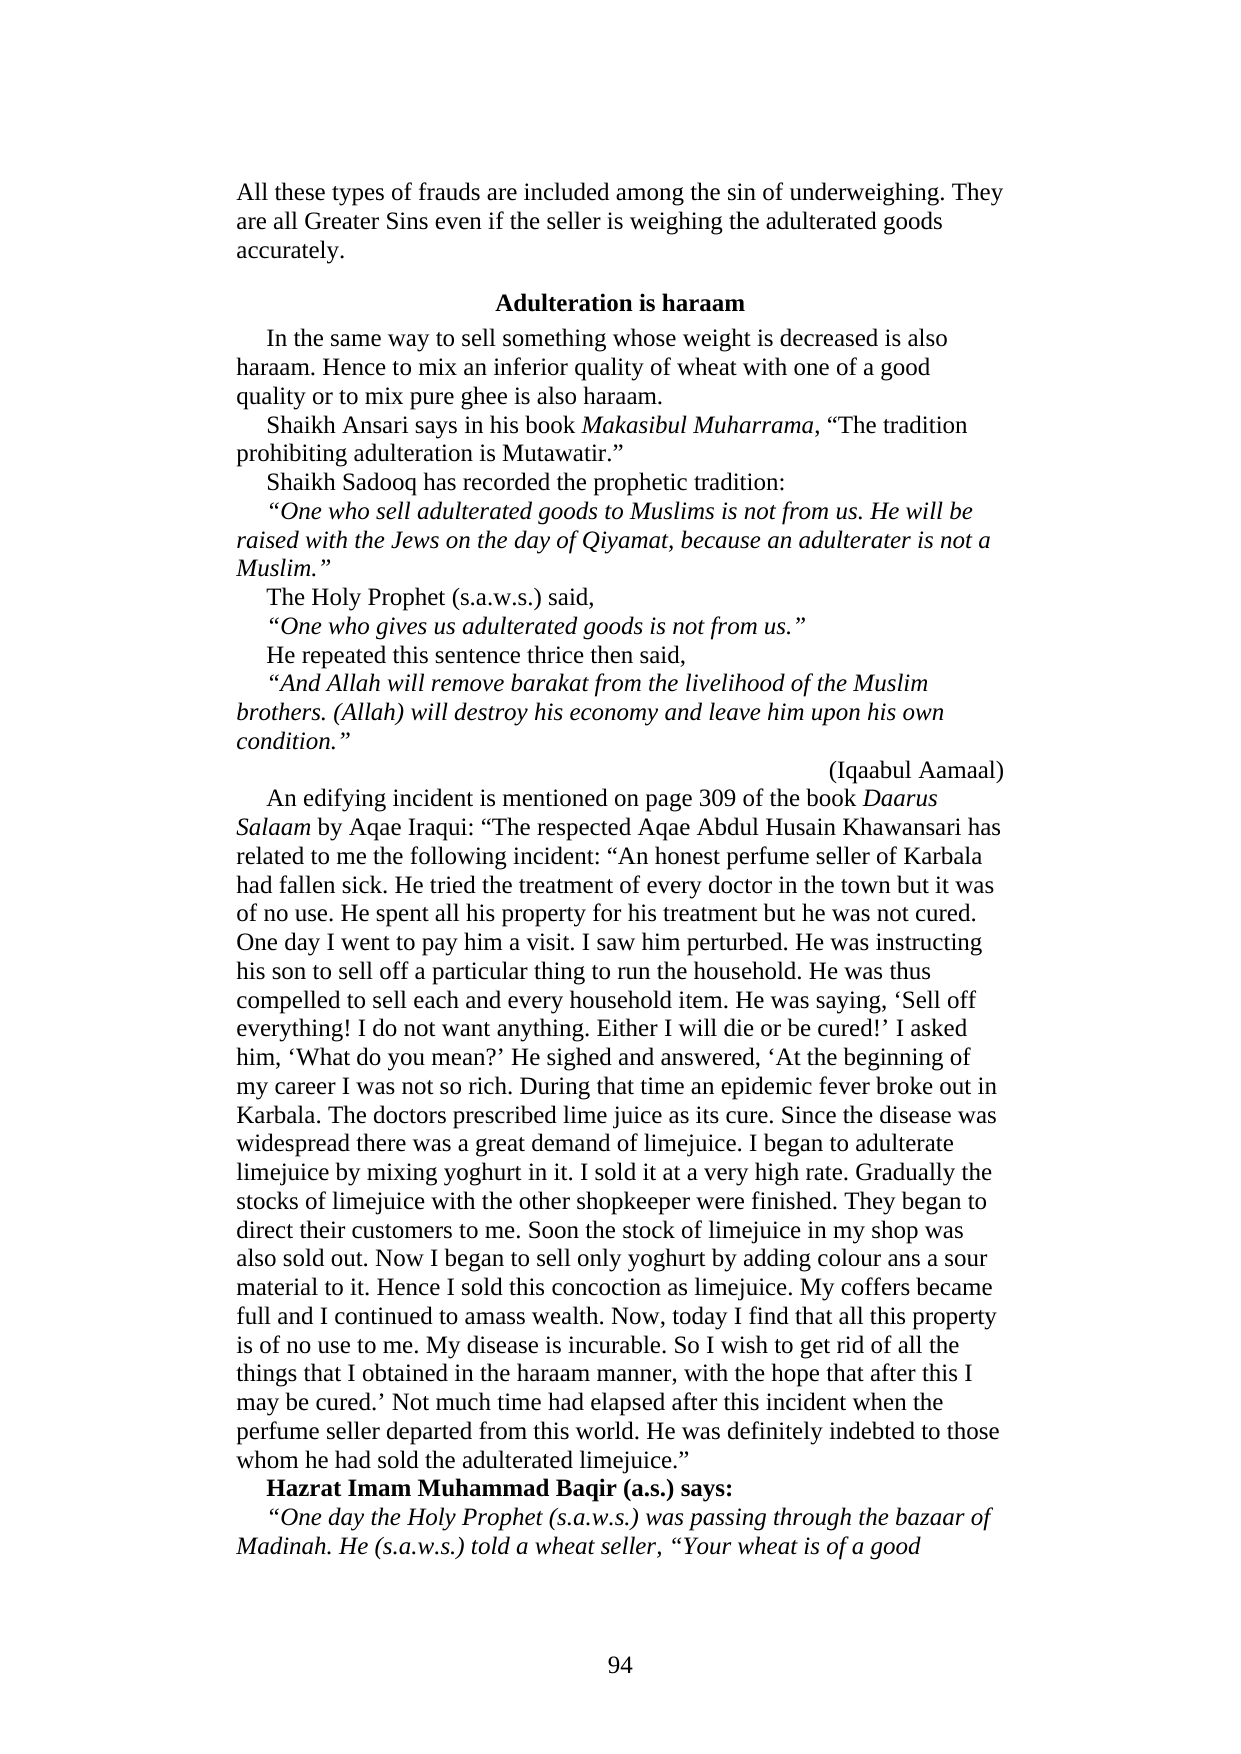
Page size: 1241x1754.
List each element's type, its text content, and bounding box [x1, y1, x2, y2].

text Hazrat Imam Muhammad Baqir (a.s.) says: [236, 1473, 1004, 1502]
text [236, 177, 1004, 263]
text “And Allah will remove barakat from the livelihood of the Muslim brothers. (Allah) will destroy his economy and leave him upon his own condition.” [236, 668, 1004, 755]
text The Holy Prophet (s.a.w.s.) said, [236, 582, 1004, 611]
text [236, 1502, 1004, 1560]
text (Iqaabul Aamaal) [236, 755, 1004, 783]
text “One who gives us adulterated goods is not from us.” [236, 611, 1004, 640]
text “One who sell adulterated goods to Muslims is not from us. He will be raised with the Jews on the day of Qiyamat, because an adulterater is not a Muslim.” [236, 496, 1004, 582]
text Shaikh Ansari says in his book Makasibul Muharrama, “The tradition prohibiting adulteration is Mutawatir.” [236, 410, 1004, 467]
subtitle Adulteration is haraam [236, 288, 1004, 317]
text Shaikh Sadooq has recorded the prophetic tradition: [236, 467, 1004, 496]
text He repeated this sentence thrice then said, [236, 640, 1004, 668]
text In the same way to sell something whose weight is decreased is also haraam. Hence to mix an inferior quality of wheat with one of a good quality or to mix pure ghee is also haraam. [236, 323, 1004, 410]
text An edifying incident is mentioned on page 309 of the book Daarus Salaam by Aqae Iraqui: “The respected Aqae Abdul Husain Khawansari has related to me the following incident: “An honest perfume seller of Karbala had fallen sick. He tried the treatment of every doctor in the town but it was of no use. He spent all his property for his treatment but he was not cured. One day I went to pay him a visit. I saw him perturbed. He was instructing his son to sell off a particular thing to run the household. He was thus compelled to sell each and every household item. He was saying, ‘Sell off everything! I do not want anything. Either I will die or be cured!’ I asked him, ‘What do you mean?’ He sighed and answered, ‘At the beginning of my career I was not so rich. During that time an epidemic fever broke out in Karbala. The doctors prescribed lime juice as its cure. Since the disease was widespread there was a great demand of limejuice. I began to adulterate limejuice by mixing yoghurt in it. I sold it at a very high rate. Gradually the stocks of limejuice with the other shopkeeper were finished. They began to direct their customers to me. Soon the stock of limejuice in my shop was also sold out. Now I began to sell only yoghurt by adding colour ans a sour material to it. Hence I sold this concoction as limejuice. My coffers became full and I continued to amass wealth. Now, today I find that all this property is of no use to me. My disease is incurable. So I wish to get rid of all the things that I obtained in the haraam manner, with the hope that after this I may be cured.’ Not much time had elapsed after this incident when the perfume seller departed from this world. He was definitely indebted to those whom he had sold the adulterated limejuice.” [236, 783, 1004, 1473]
